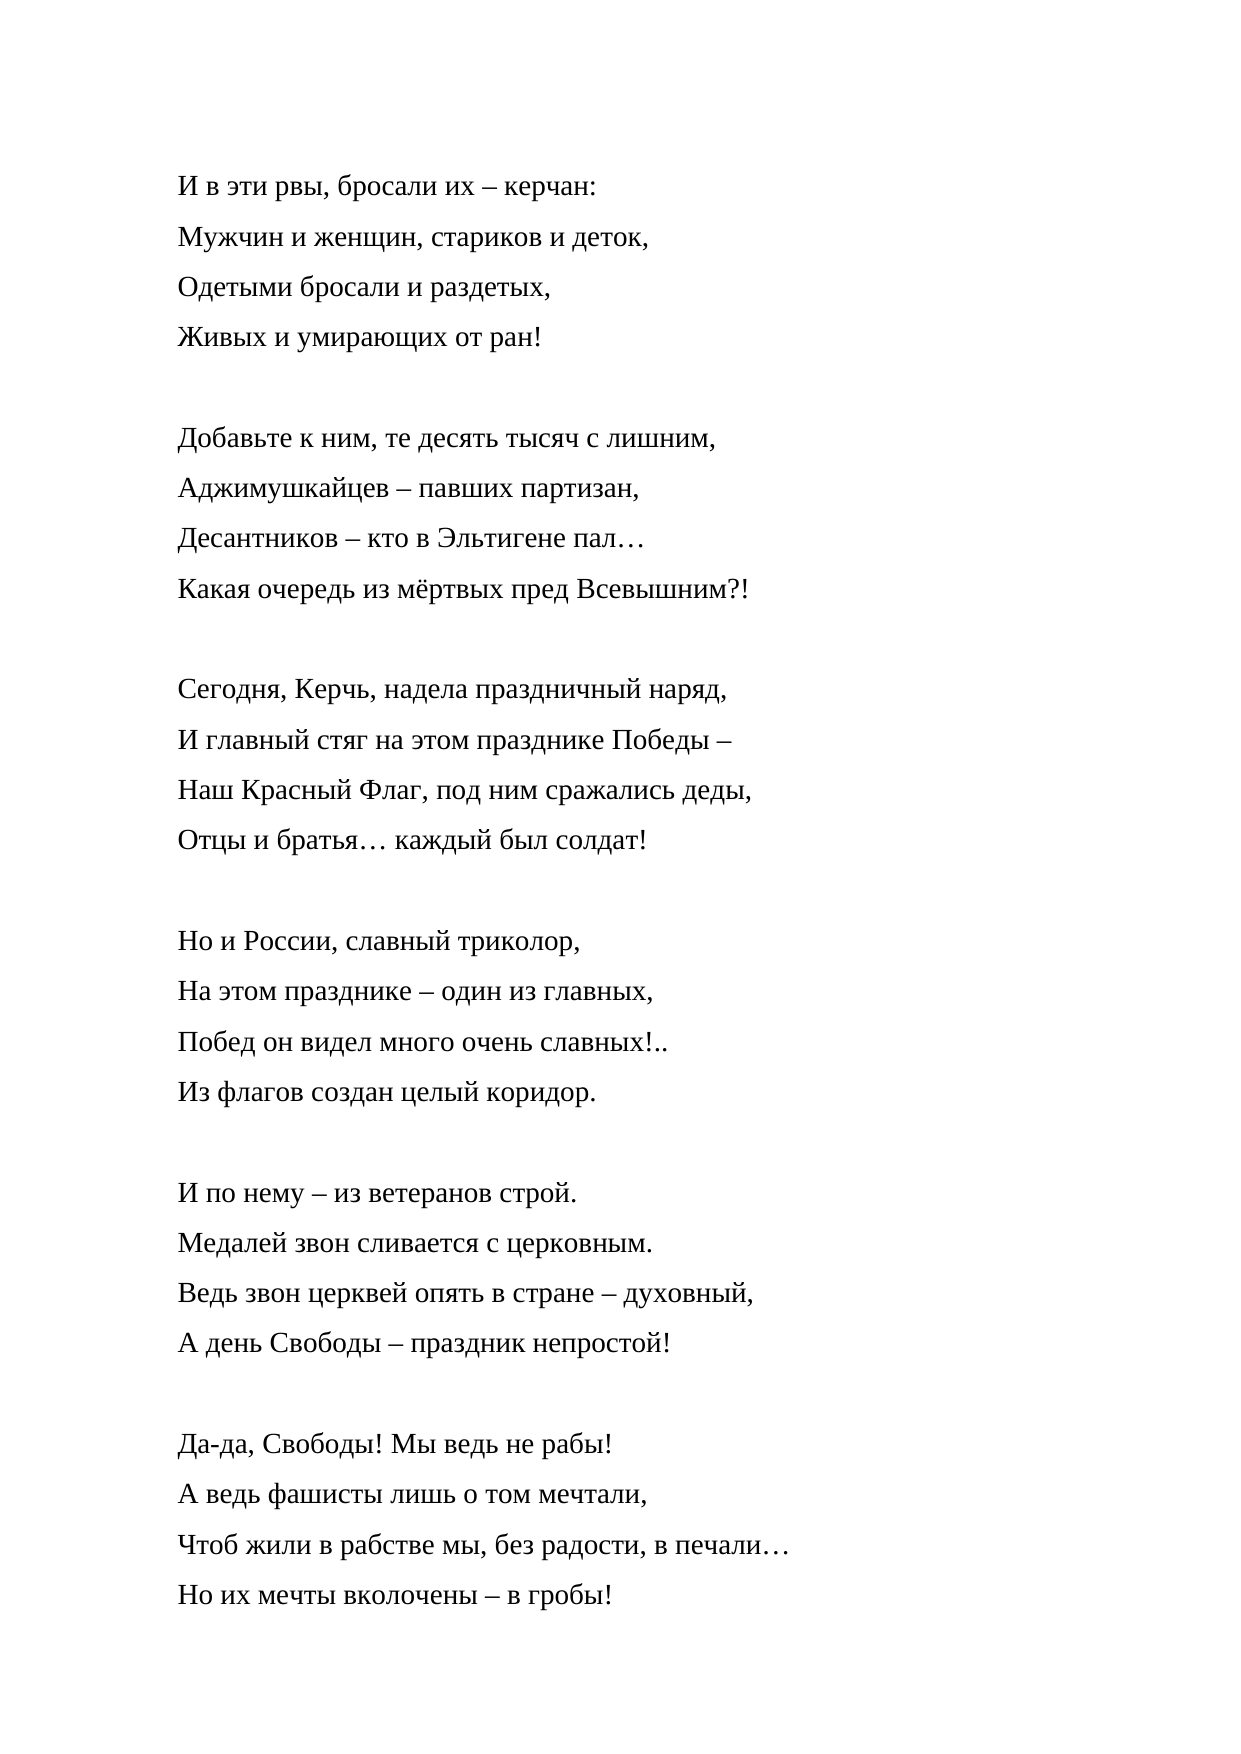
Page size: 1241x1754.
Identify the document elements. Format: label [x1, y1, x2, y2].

text [177, 118, 1152, 1611]
